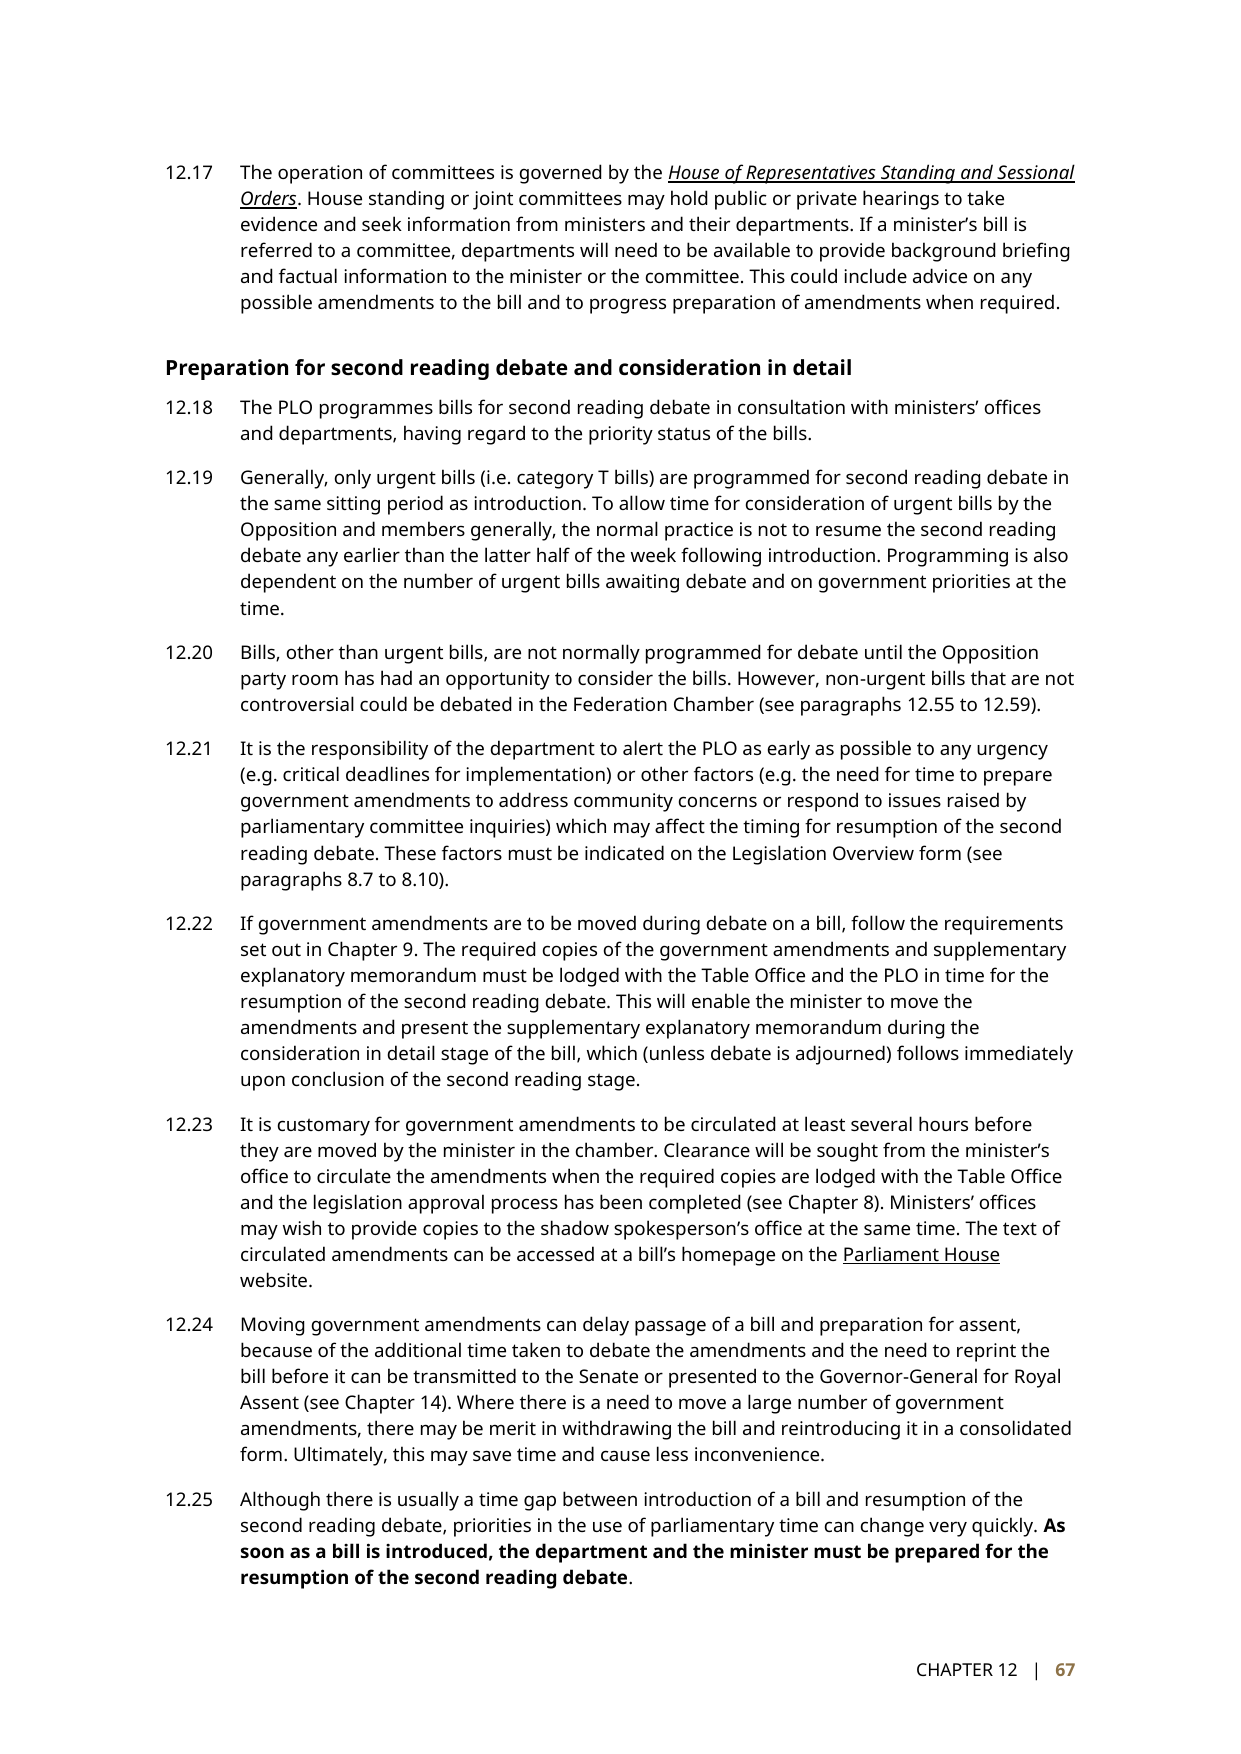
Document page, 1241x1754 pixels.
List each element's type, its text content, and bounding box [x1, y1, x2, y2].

text It is the responsibility of the department to alert the PLO as early as possible to any urgency (e.g. critical deadlines for implementation) or other factors (e.g. the need for time to prepare government amendments to address community concerns or respond to issues raised by parliamentary committee inquiries) which may affect the timing for resumption of the second reading debate. These factors must be indicated on the Legislation Overview form (see paragraphs 8.7 to 8.10). [165, 735, 1075, 891]
text Although there is usually a time gap between introduction of a bill and resumption of the second reading debate, priorities in the use of parliamentary time can change very quickly. As soon as a bill is introduced, the department and the minister must be prepared for the resumption of the second reading debate. [165, 1486, 1075, 1590]
subtitle Preparation for second reading debate and consideration in detail [165, 353, 1075, 381]
text Bills, other than urgent bills, are not normally programmed for debate until the Opposition party room has had an opportunity to consider the bills. However, non-urgent bills that are not controversial could be debated in the Federation Chamber (see paragraphs 12.55 to 12.59). [165, 639, 1075, 717]
text The operation of committees is governed by the House of Representatives Standing and Sessional Orders. House standing or joint committees may hold public or private hearings to take evidence and seek information from ministers and their departments. If a minister’s bill is referred to a committee, departments will need to be available to provide background briefing and factual information to the minister or the committee. This could include advice on any possible amendments to the bill and to progress preparation of amendments when required. [165, 159, 1075, 315]
text Moving government amendments can delay passage of a bill and preparation for assent, because of the additional time taken to debate the amendments and the need to reprint the bill before it can be transmitted to the Senate or presented to the Governor-General for Royal Assent (see Chapter 14). Where there is a need to move a large number of government amendments, there may be merit in withdrawing the bill and reintroducing it in a consolidated form. Ultimately, this may save time and cause less inconvenience. [165, 1311, 1075, 1467]
text If government amendments are to be moved during debate on a bill, follow the requirements set out in Chapter 9. The required copies of the government amendments and supplementary explanatory memorandum must be lodged with the Table Office and the PLO in time for the resumption of the second reading debate. This will enable the minister to move the amendments and present the supplementary explanatory memorandum during the consideration in detail stage of the bill, which (unless debate is adjourned) follows immediately upon conclusion of the second reading stage. [165, 910, 1075, 1092]
text It is customary for government amendments to be circulated at least several hours before they are moved by the minister in the chamber. Clearance will be sought from the minister’s office to circulate the amendments when the required copies are lodged with the Table Office and the legislation approval process has been completed (see Chapter 8). Ministers’ offices may wish to provide copies to the shadow spokesperson’s office at the same time. The text of circulated amendments can be accessed at a bill’s homepage on the Parliament House website. [165, 1110, 1075, 1293]
text The PLO programmes bills for second reading debate in consultation with ministers’ offices and departments, having regard to the priority status of the bills. [165, 394, 1075, 446]
text Generally, only urgent bills (i.e. category T bills) are programmed for second reading debate in the same sitting period as introduction. To allow time for consideration of urgent bills by the Opposition and members generally, the normal practice is not to resume the second reading debate any earlier than the latter half of the week following introduction. Programming is also dependent on the number of urgent bills awaiting debate and on government priorities at the time. [165, 464, 1075, 620]
